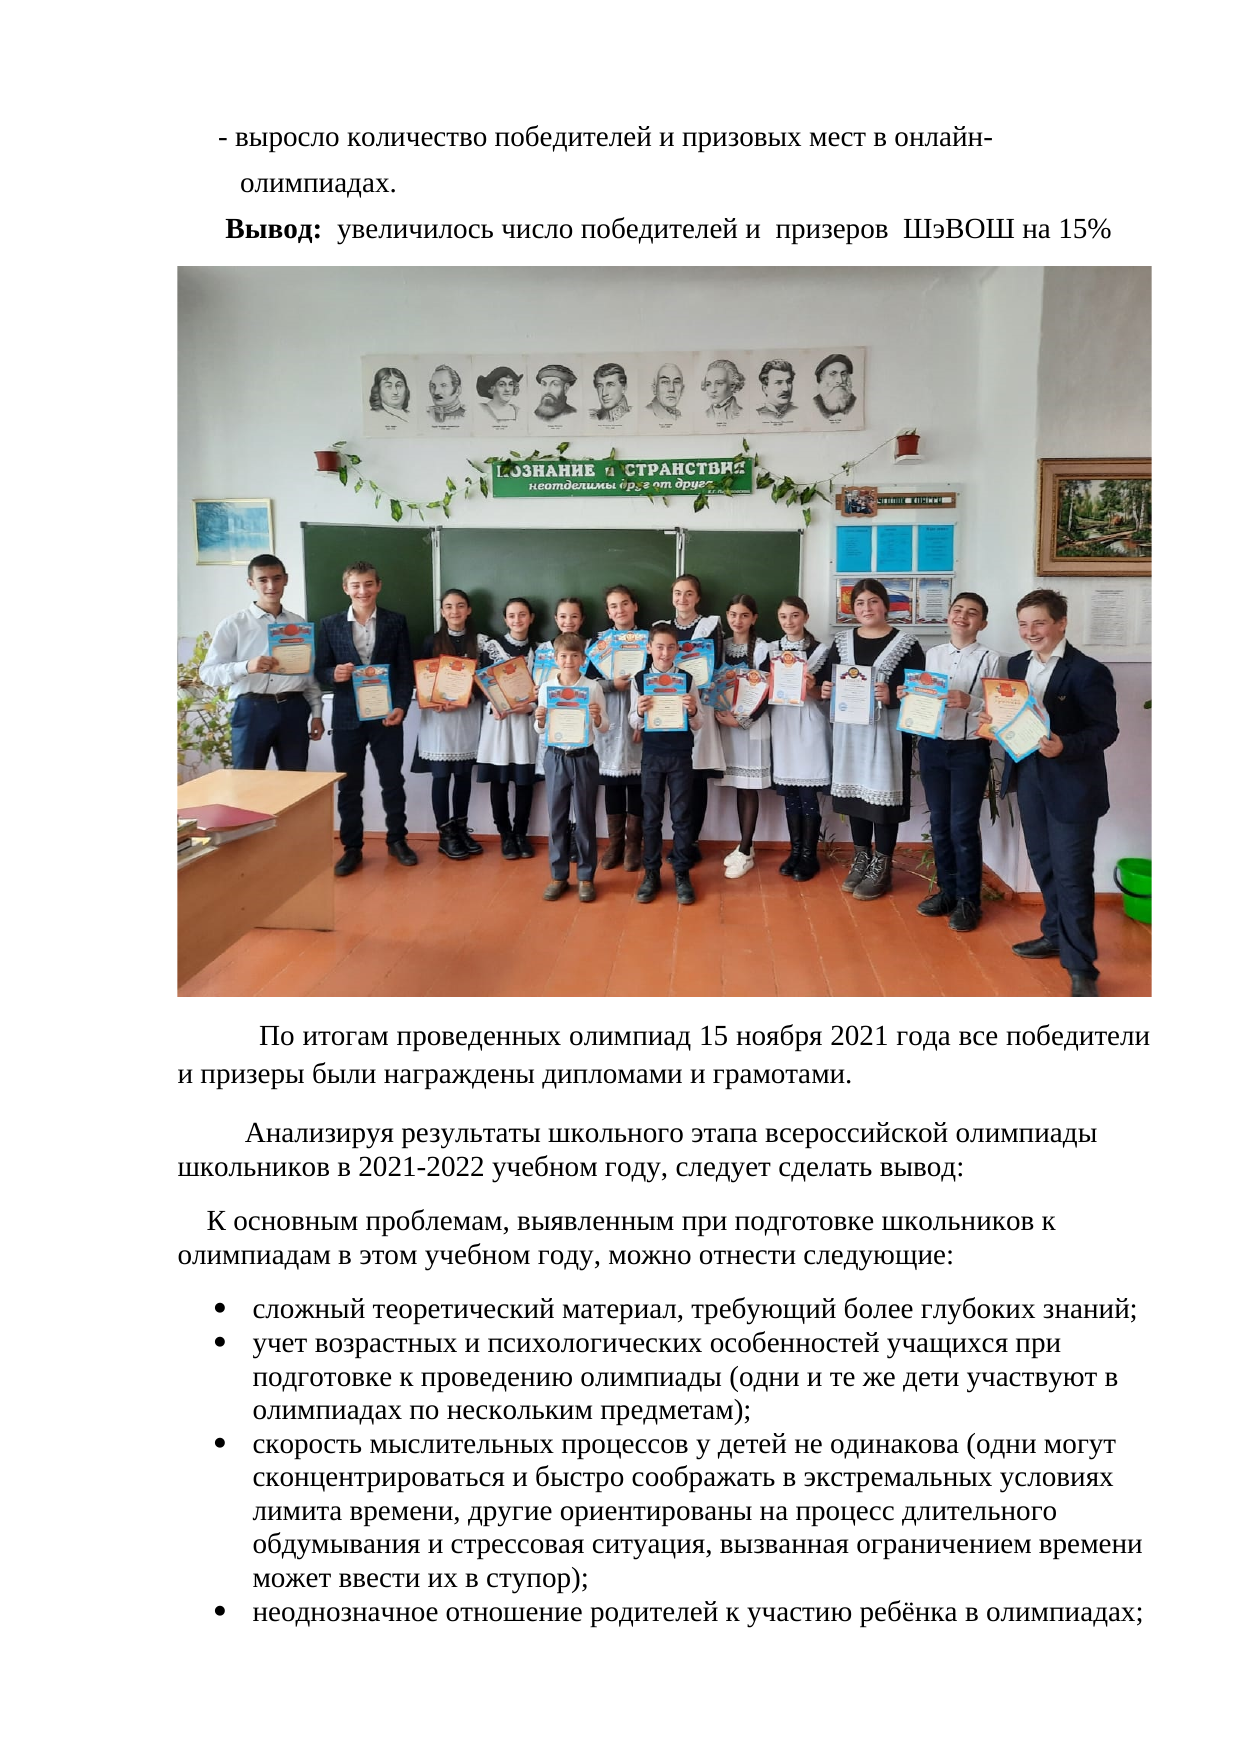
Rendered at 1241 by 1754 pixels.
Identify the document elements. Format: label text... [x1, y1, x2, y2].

list неоднозначное отношение родителей к участию ребёнка в олимпиадах; [215, 1594, 1152, 1627]
text К основным проблемам, выявленным при подготовке школьников к олимпиадам в этом учебном году, можно отнести следующие: [177, 1203, 1152, 1271]
list учет возрастных и психологических особенностей учащихся при подготовке к проведению олимпиады (одни и те же дети участвуют в олимпиадах по нескольким предметам); [215, 1325, 1152, 1426]
text По итогам проведенных олимпиад 15 ноября 2021 года все победители и призеры были награждены дипломами и грамотами. [177, 1018, 1152, 1090]
list скорость мыслительных процессов у детей не одинакова (одни могут сконцентрироваться и быстро соображать в экстремальных условиях лимита времени, другие ориентированы на процесс длительного обдумывания и стрессовая ситуация, вызванная ограничением времени может ввести их в ступор); [215, 1426, 1152, 1594]
text Анализируя результаты школьного этапа всероссийской олимпиады школьников в 2021-2022 учебном году, следует сделать вывод: [177, 1116, 1152, 1183]
list сложный теоретический материал, требующий более глубоких знаний; [215, 1291, 1152, 1325]
picture [177, 266, 1152, 997]
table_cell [207, 118, 1196, 266]
